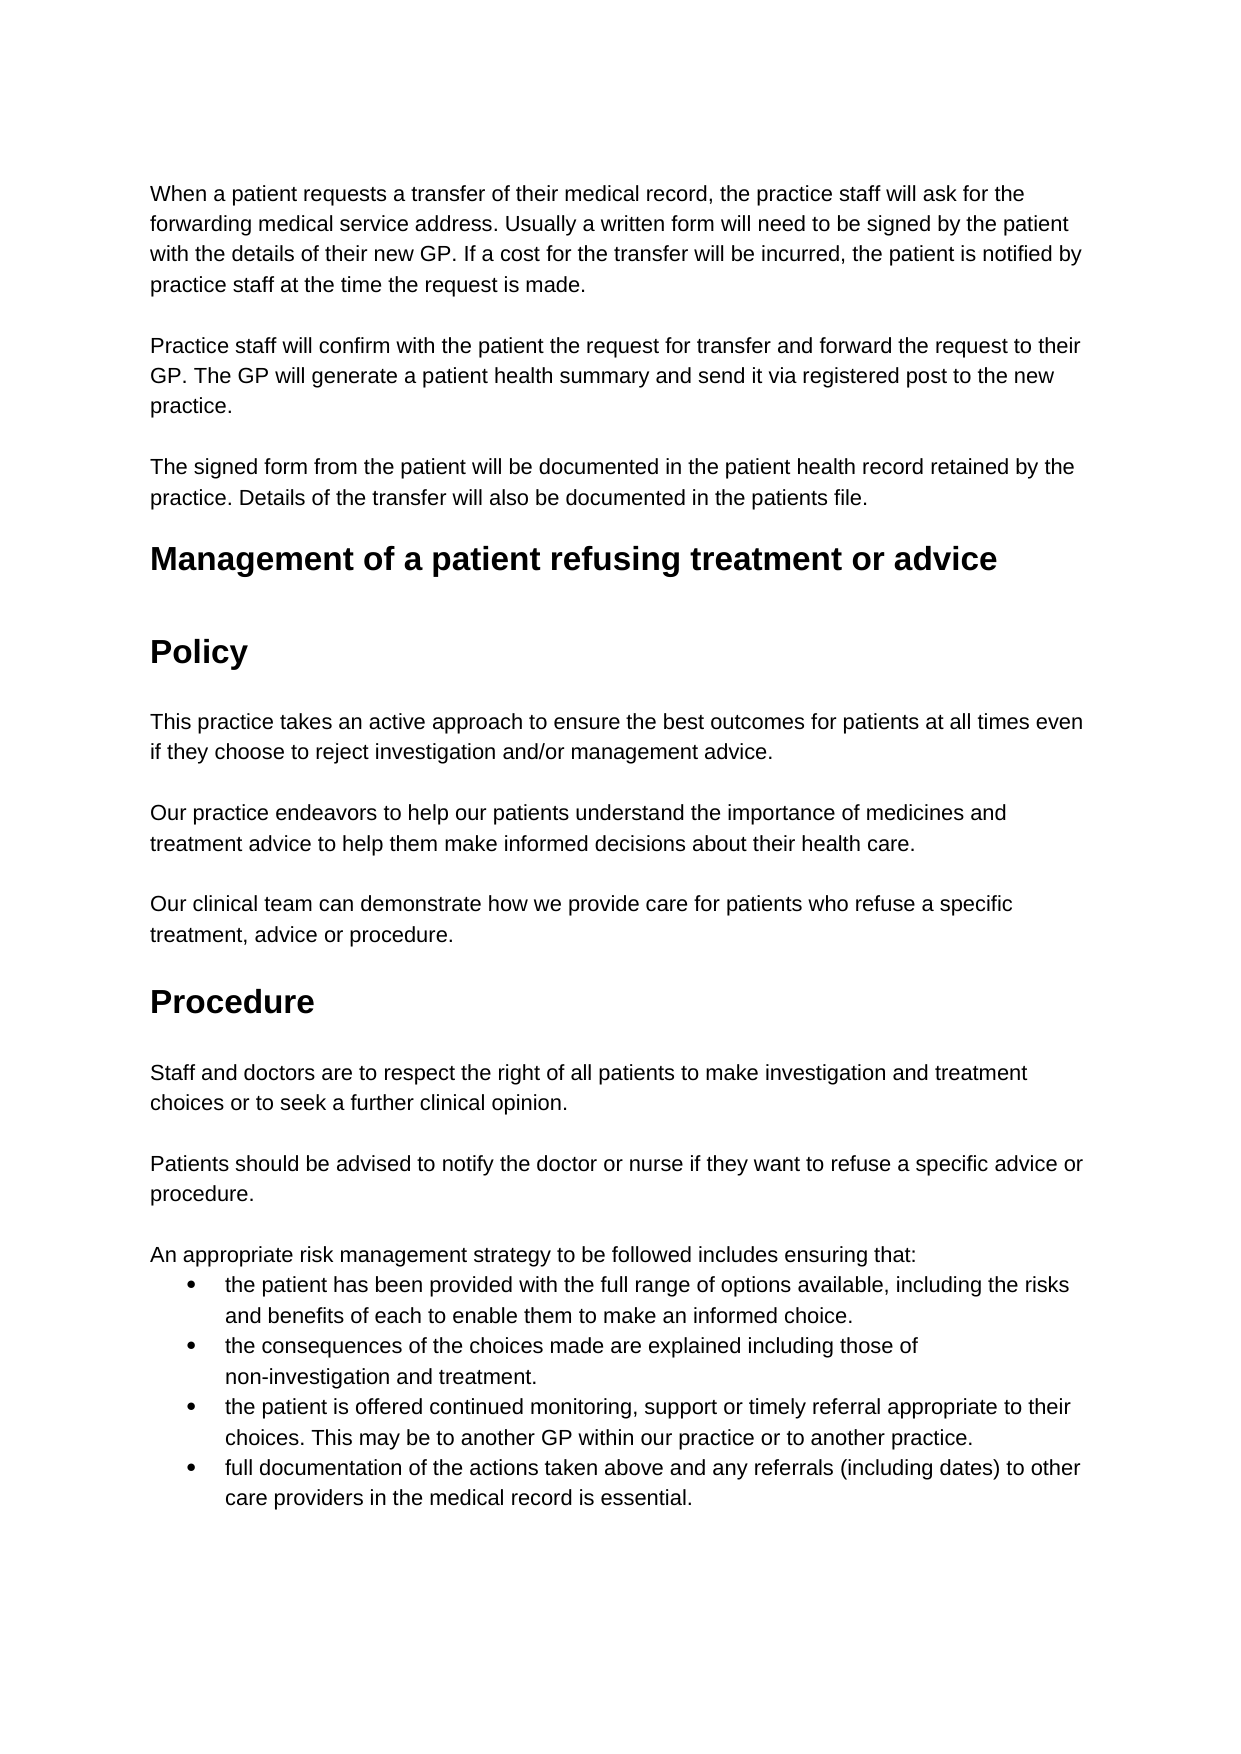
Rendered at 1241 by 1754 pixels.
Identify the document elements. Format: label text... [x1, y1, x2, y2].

text Practice staff will confirm with the patient the request for transfer and forward the request to their GP. The GP will generate a patient health summary and send it via registered post to the new practice. [150, 332, 1090, 418]
text Our practice endeavors to help our patients understand the importance of medicines and treatment advice to help them make informed decisions about their health care. [150, 800, 1090, 856]
text An appropriate risk management strategy to be followed includes ensuring that: [150, 1242, 1090, 1267]
list the patient has been provided with the full range of options available, including the risks and benefits of each to enable them to make an informed choice. [187, 1272, 1090, 1328]
text The signed form from the patient will be documented in the patient health record retained by the practice. Details of the transfer will also be documented in the patients file. [150, 454, 1090, 510]
text When a patient requests a transfer of their medical record, the practice staff will ask for the forwarding medical service address. Usually a written form will need to be signed by the patient with the details of their new GP. If a cost for the transfer will be incurred, the patient is notified by practice staff at the time the request is made. [150, 180, 1090, 297]
list the consequences of the choices made are explained including those of non-investigation and treatment. [187, 1333, 1090, 1389]
subtitle Management of a patient refusing treatment or advice [150, 539, 1090, 577]
text Our clinical team can demonstrate how we provide care for patients who refuse a specific treatment, advice or procedure. [150, 891, 1090, 947]
subtitle Procedure [150, 982, 1090, 1021]
list full documentation of the actions taken above and any referrals (including dates) to other care providers in the medical record is essential. [187, 1455, 1090, 1510]
text Staff and doctors are to respect the right of all patients to make investigation and treatment choices or to seek a further clinical opinion. [150, 1059, 1090, 1115]
subtitle Policy [150, 632, 1090, 670]
text This practice takes an active approach to ensure the best outcomes for patients at all times even if they choose to reject investigation and/or management advice. [150, 709, 1090, 764]
list the patient is offered continued monitoring, support or timely referral appropriate to their choices. This may be to another GP within our practice or to another practice. [187, 1394, 1090, 1449]
text Patients should be advised to notify the doctor or nurse if they want to refuse a specific advice or procedure. [150, 1151, 1090, 1206]
